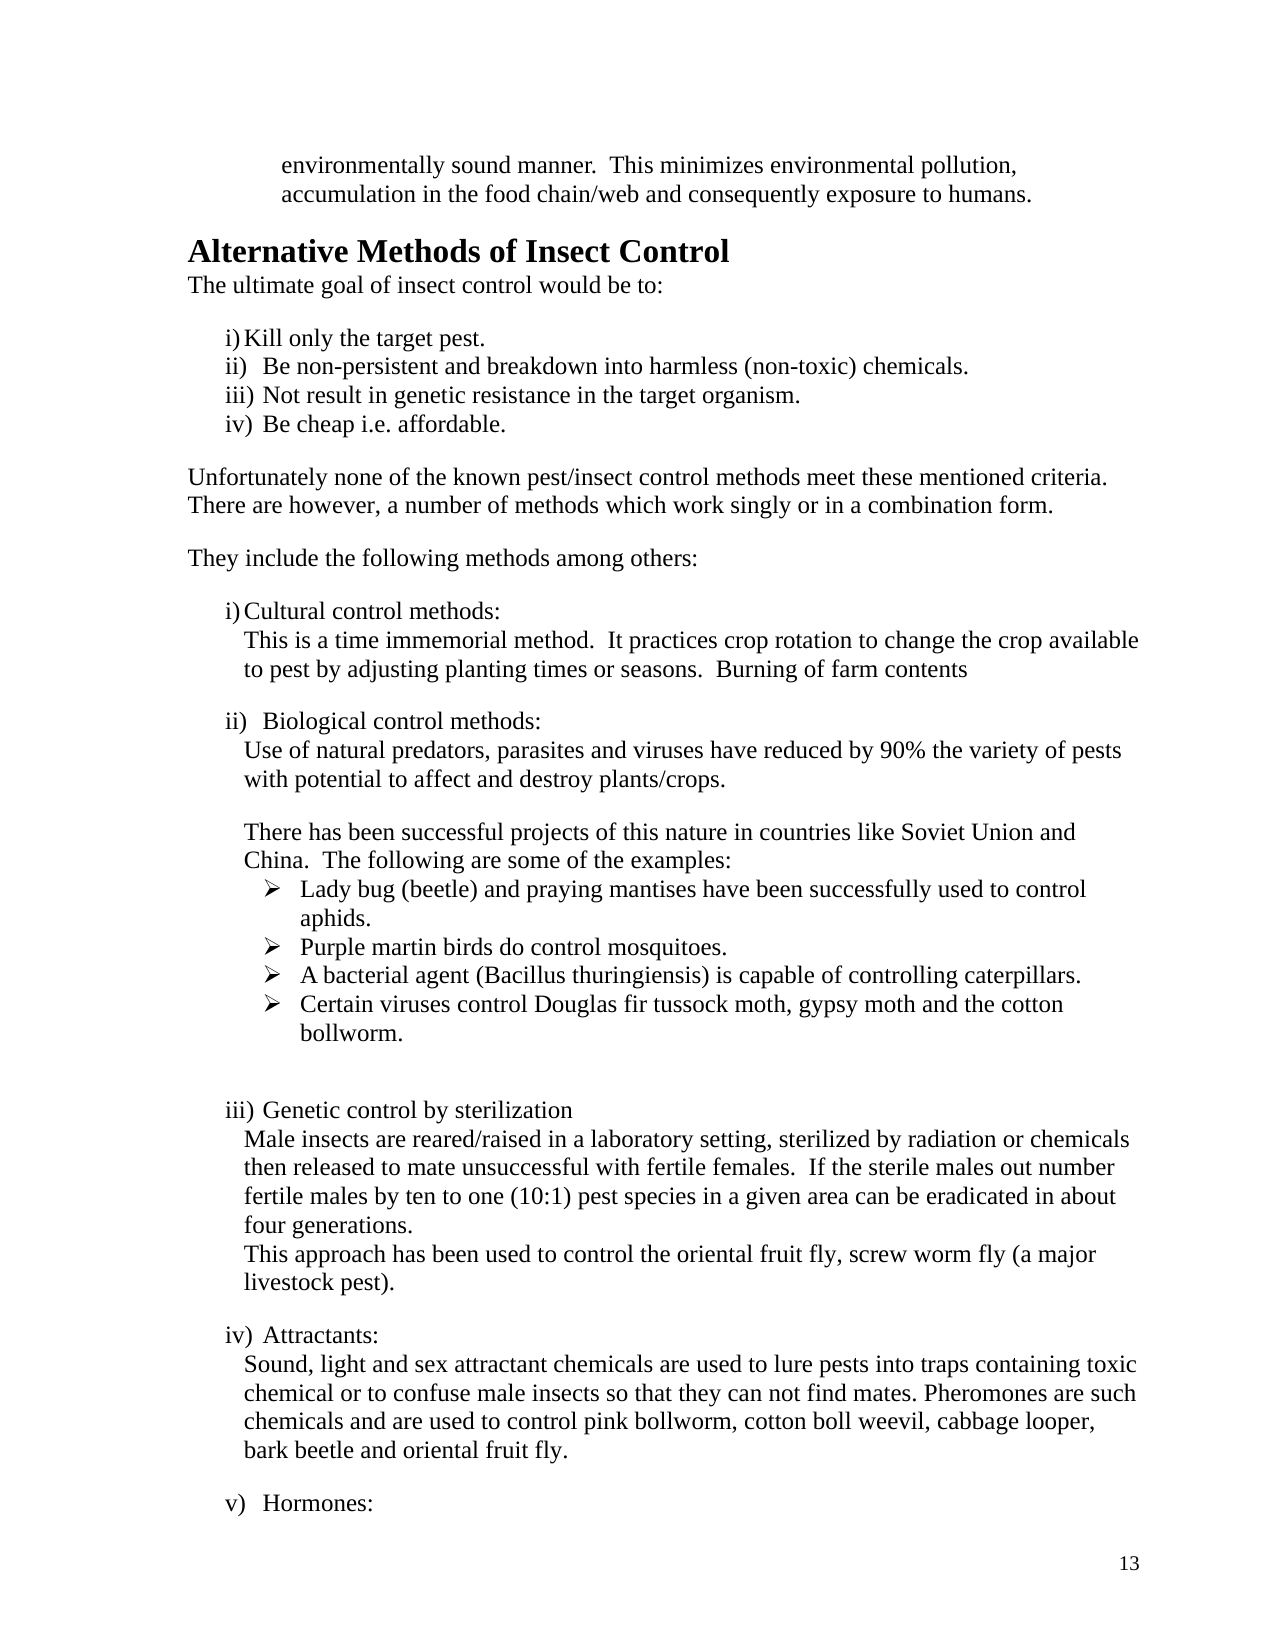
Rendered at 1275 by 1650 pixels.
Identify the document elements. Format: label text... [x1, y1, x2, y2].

list Purple martin birds do control mosquitoes. [262, 932, 1144, 961]
text This approach has been used to control the oriental fruit fly, screw worm fly (a major livestock pest). [244, 1239, 1144, 1296]
text Male insects are reared/raised in a laboratory setting, sterilized by radiation or chemicals then released to mate unsuccessful with fertile females. If the sterile males out number fertile males by ten to one (10:1) pest species in a given area can be eradicated in about four generations. [244, 1124, 1144, 1239]
text Sound, light and sex attractant chemicals are used to lure pests into traps containing toxic chemical or to confuse male insects so that they can not find mates. Pheromones are such chemicals and are used to control pink bollworm, cotton boll weevil, cabbage looper, bark beetle and oriental fruit fly. [244, 1349, 1144, 1464]
text Use of natural predators, parasites and viruses have reduced by 90% the variety of pests with potential to affect and destroy plants/crops. [244, 735, 1144, 793]
list Be cheap i.e. affordable. [225, 409, 1144, 438]
list Lady bug (beetle) and praying mantises have been successfully used to control aphids. [262, 874, 1144, 932]
list Not result in genetic resistance in the target organism. [225, 380, 1144, 409]
text This is a time immemorial method. It practices crop rotation to change the crop available to pest by adjusting planting times or seasons. Burning of farm contents [244, 625, 1144, 682]
list Be non-persistent and breakdown into harmless (non-toxic) chemicals. [225, 351, 1144, 380]
list Attractants: [225, 1320, 1144, 1349]
list Cultural control methods: [225, 596, 1144, 625]
list Certain viruses control Douglas fir tussock moth, gypsy moth and the cotton bollworm. [262, 989, 1144, 1047]
list Kill only the target pest. [225, 323, 1144, 351]
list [244, 150, 1144, 207]
list Genetic control by sterilization [225, 1095, 1144, 1124]
text They include the following methods among others: [187, 543, 1144, 572]
list A bacterial agent (Bacillus thuringiensis) is capable of controlling caterpillars. [262, 961, 1144, 989]
text Unfortunately none of the known pest/insect control methods meet these mentioned criteria. There are however, a number of methods which work singly or in a combination form. [187, 462, 1144, 519]
list Hormones: [225, 1488, 1144, 1517]
text The ultimate goal of insect control would be to: [187, 270, 1144, 299]
list Biological control methods: [225, 706, 1144, 735]
text Alternative Methods of Insect Control [187, 232, 1144, 270]
text There has been successful projects of this nature in countries like Soviet Union and China. The following are some of the examples: [244, 817, 1144, 874]
